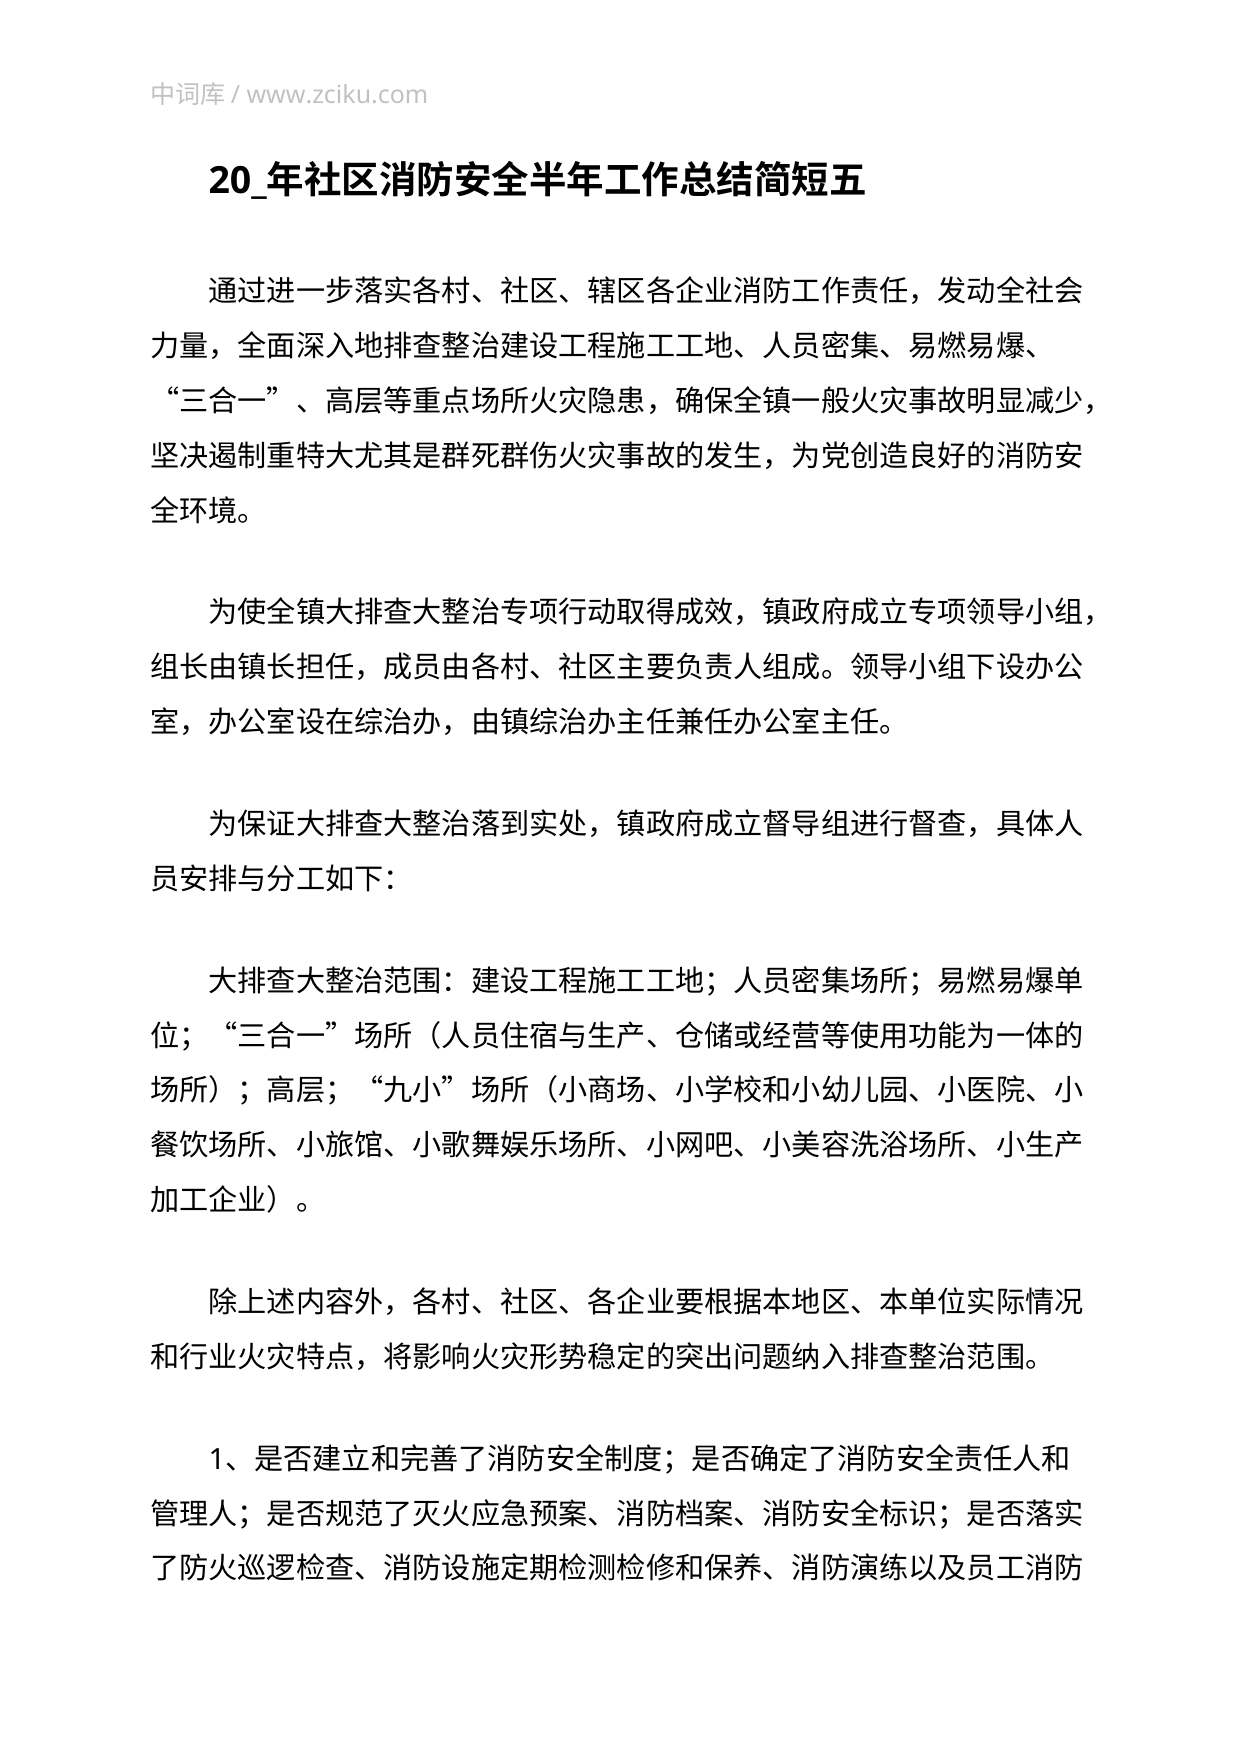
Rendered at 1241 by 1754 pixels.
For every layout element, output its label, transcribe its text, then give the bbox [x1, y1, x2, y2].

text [150, 1435, 1090, 1587]
text 20_年社区消防安全半年工作总结简短五 [150, 150, 1090, 204]
text 通过进一步落实各村、社区、辖区各企业消防工作责任，发动全社会力量，全面深入地排查整治建设工程施工工地、人员密集、易燃易爆、“三合一”、高层等重点场所火灾隐患，确保全镇一般火灾事故明显减少，坚决遏制重特大尤其是群死群伤火灾事故的发生，为党创造良好的消防安全环境。 [150, 268, 1090, 529]
text 为使全镇大排查大整治专项行动取得成效，镇政府成立专项领导小组，组长由镇长担任，成员由各村、社区主要负责人组成。领导小组下设办公室，办公室设在综治办，由镇综治办主任兼任办公室主任。 [150, 589, 1090, 741]
text 为保证大排查大整治落到实处，镇政府成立督导组进行督查，具体人员安排与分工如下： [150, 801, 1090, 898]
text 大排查大整治范围：建设工程施工工地；人员密集场所；易燃易爆单位；“三合一”场所（人员住宿与生产、仓储或经营等使用功能为一体的场所）；高层；“九小”场所（小商场、小学校和小幼儿园、小医院、小餐饮场所、小旅馆、小歌舞娱乐场所、小网吧、小美容洗浴场所、小生产加工企业）。 [150, 957, 1090, 1219]
text 除上述内容外，各村、社区、各企业要根据本地区、本单位实际情况和行业火灾特点，将影响火灾形势稳定的突出问题纳入排查整治范围。 [150, 1278, 1090, 1376]
